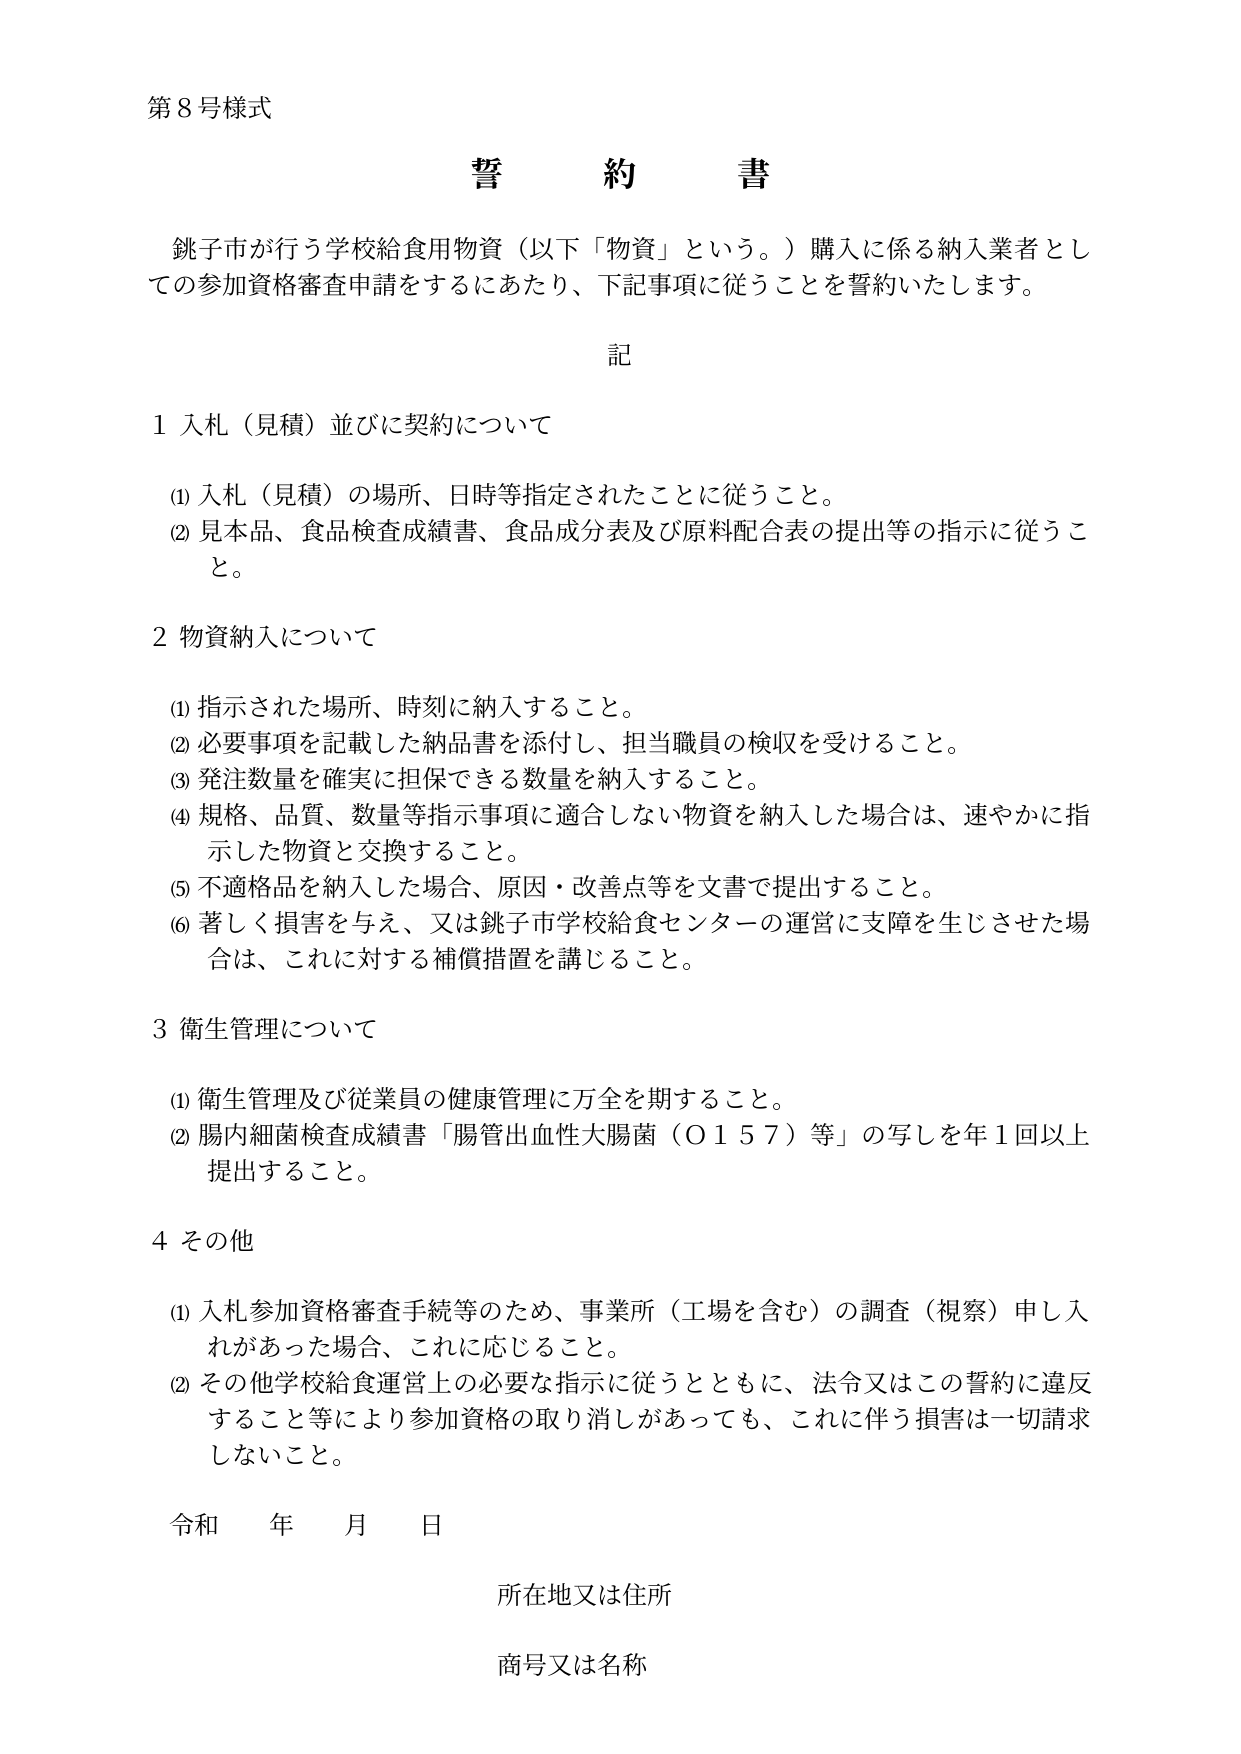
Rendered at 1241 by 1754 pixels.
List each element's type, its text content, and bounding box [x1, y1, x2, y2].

text ⑴ 衛生管理及び従業員の健康管理に万全を期すること。 [169, 1080, 1092, 1116]
text ⑴ 指示された場所、時刻に納入すること。 [169, 688, 1092, 724]
text ⑷ 規格、品質、数量等指示事項に適合しない物資を納入した場合は、速やかに指示した物資と交換すること。 [169, 796, 1092, 868]
text ⑵ その他学校給食運営上の必要な指示に従うとともに、法令又はこの誓約に違反すること等により参加資格の取り消しがあっても、これに伴う損害は一切請求しないこと。 [169, 1364, 1092, 1472]
text 所在地又は住所 [148, 1576, 1092, 1612]
text 商号又は名称 [148, 1646, 1092, 1682]
text ⑵ 必要事項を記載した納品書を添付し、担当職員の検収を受けること。 [169, 724, 1092, 760]
text 記 [148, 336, 1092, 372]
text ⑵ 腸内細菌検査成績書「腸管出血性大腸菌（Ｏ１５７）等」の写しを年１回以上提出すること。 [169, 1116, 1092, 1188]
text ⑴ 入札参加資格審査手続等のため、事業所（工場を含む）の調査（視察）申し入れがあった場合、これに応じること。 [169, 1292, 1092, 1364]
text ２ 物資納入について [148, 618, 1092, 654]
text 令和 年 月 日 [169, 1506, 1092, 1542]
text ４ その他 [148, 1222, 1092, 1258]
text ３ 衛生管理について [148, 1010, 1092, 1046]
text ⑵ 見本品、食品検査成績書、食品成分表及び原料配合表の提出等の指示に従うこと。 [169, 512, 1092, 584]
text ⑸ 不適格品を納入した場合、原因・改善点等を文書で提出すること。 [169, 868, 1092, 904]
text ⑴ 入札（見積）の場所、日時等指定されたことに従うこと。 [169, 476, 1092, 512]
text ⑶ 発注数量を確実に担保できる数量を納入すること。 [169, 760, 1092, 796]
text ⑹ 著しく損害を与え、又は銚子市学校給食センターの運営に支障を生じさせた場合は、これに対する補償措置を講じること。 [169, 904, 1092, 976]
text １ 入札（見積）並びに契約について [148, 406, 1092, 442]
text 銚子市が行う学校給食用物資（以下「物資」という。）購入に係る納入業者としての参加資格審査申請をするにあたり、下記事項に従うことを誓約いたします。 [148, 230, 1092, 302]
text 誓 約 書 [148, 148, 1092, 196]
